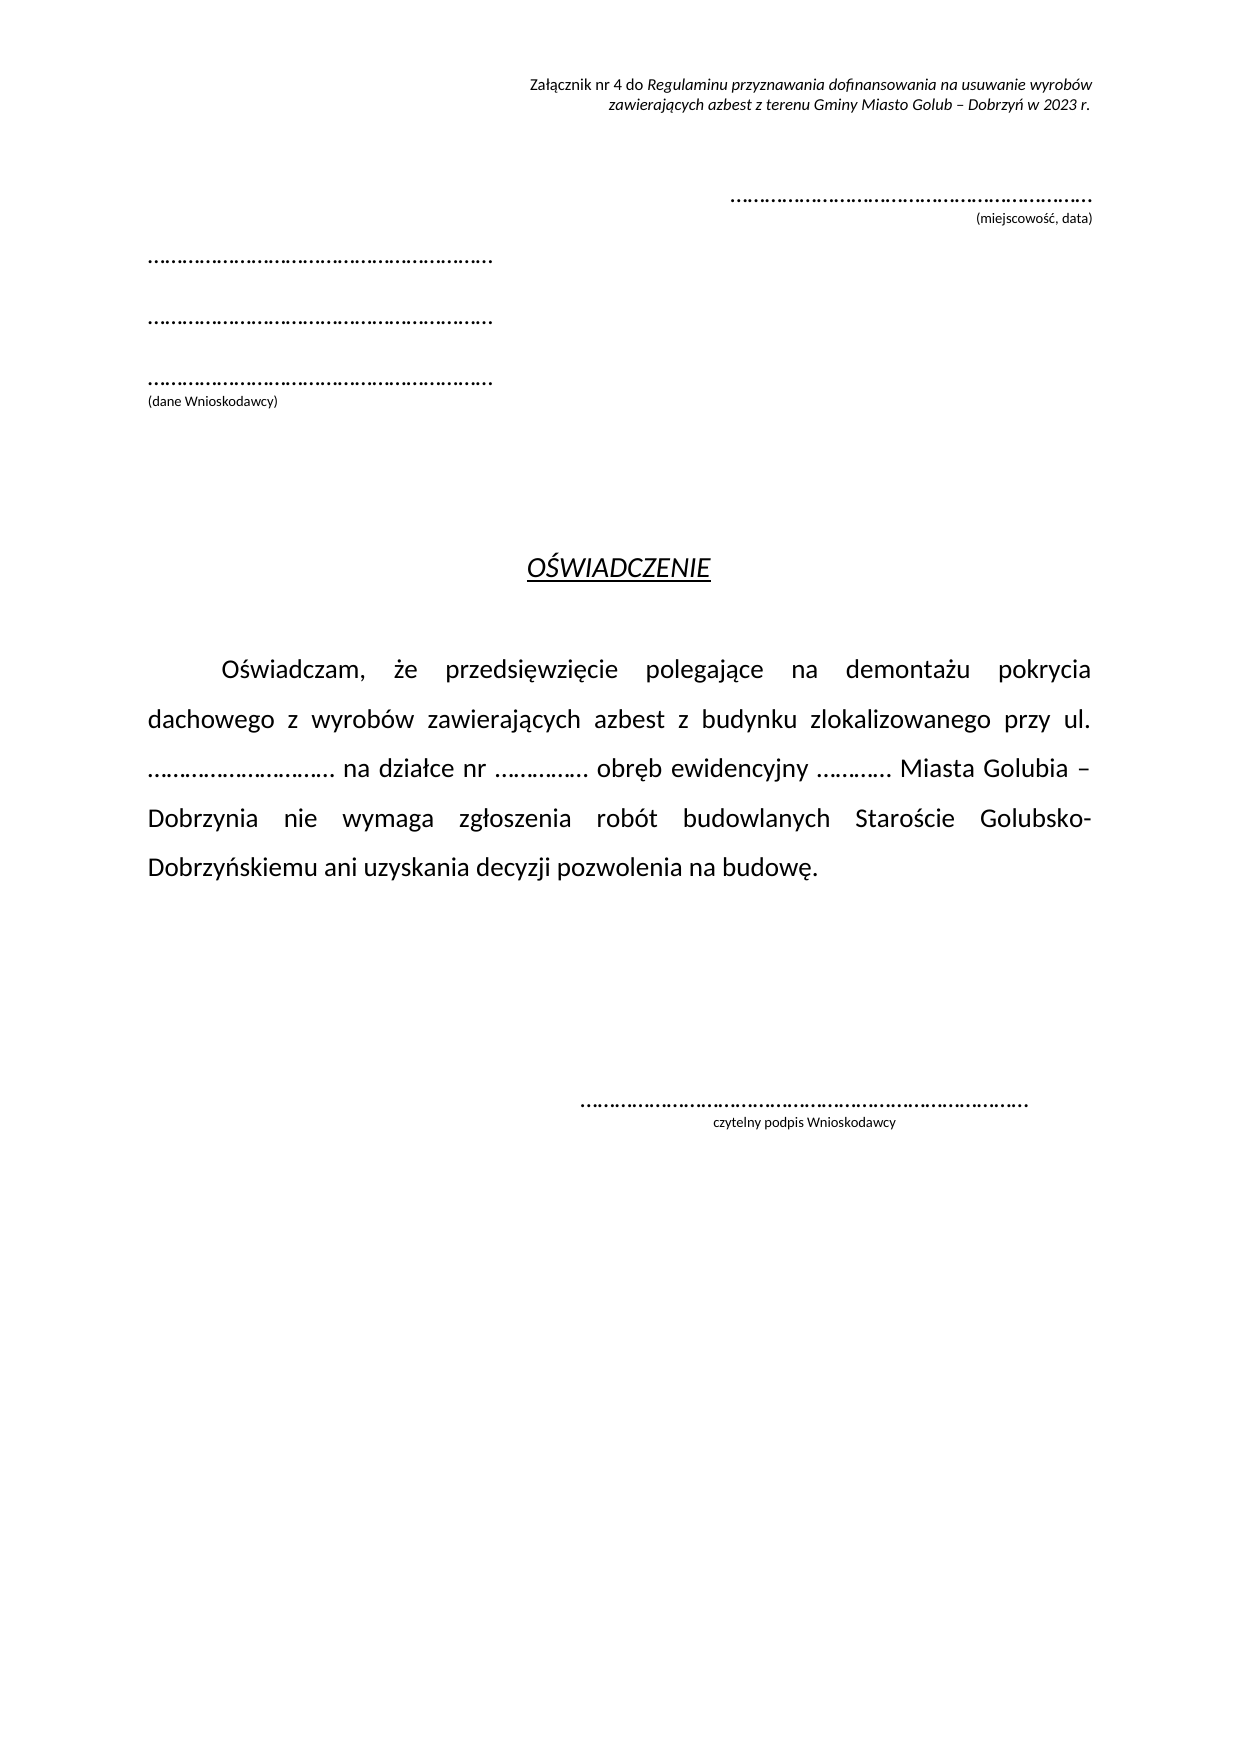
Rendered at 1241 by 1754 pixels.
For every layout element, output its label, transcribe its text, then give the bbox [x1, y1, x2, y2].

text OŚWIADCZENIE [148, 549, 1092, 585]
text …………………………………………………… [148, 361, 1092, 392]
text …………………………………………………… [148, 300, 1092, 331]
text czytelny podpis Wnioskodawcy [516, 1113, 1092, 1144]
text Oświadczam, że przedsięwzięcie polegające na demontażu pokrycia dachowego z wyrobów zawierających azbest z budynku zlokalizowanego przy ul. ………………………… na działce nr …………… obręb ewidencyjny ………… Miasta Golubia – Dobrzynia nie wymaga zgłoszenia robót budowlanych Staroście Golubsko-Dobrzyńskiemu ani uzyskania decyzji pozwolenia na budowę. [148, 652, 1092, 883]
text …………………………………………………… [148, 239, 1092, 270]
text (dane Wnioskodawcy) [148, 392, 1092, 422]
text ……………………………………………………… [148, 178, 1092, 209]
text …………………………………………………………………… [516, 1083, 1092, 1113]
text (miejscowość, data) [148, 209, 1092, 239]
